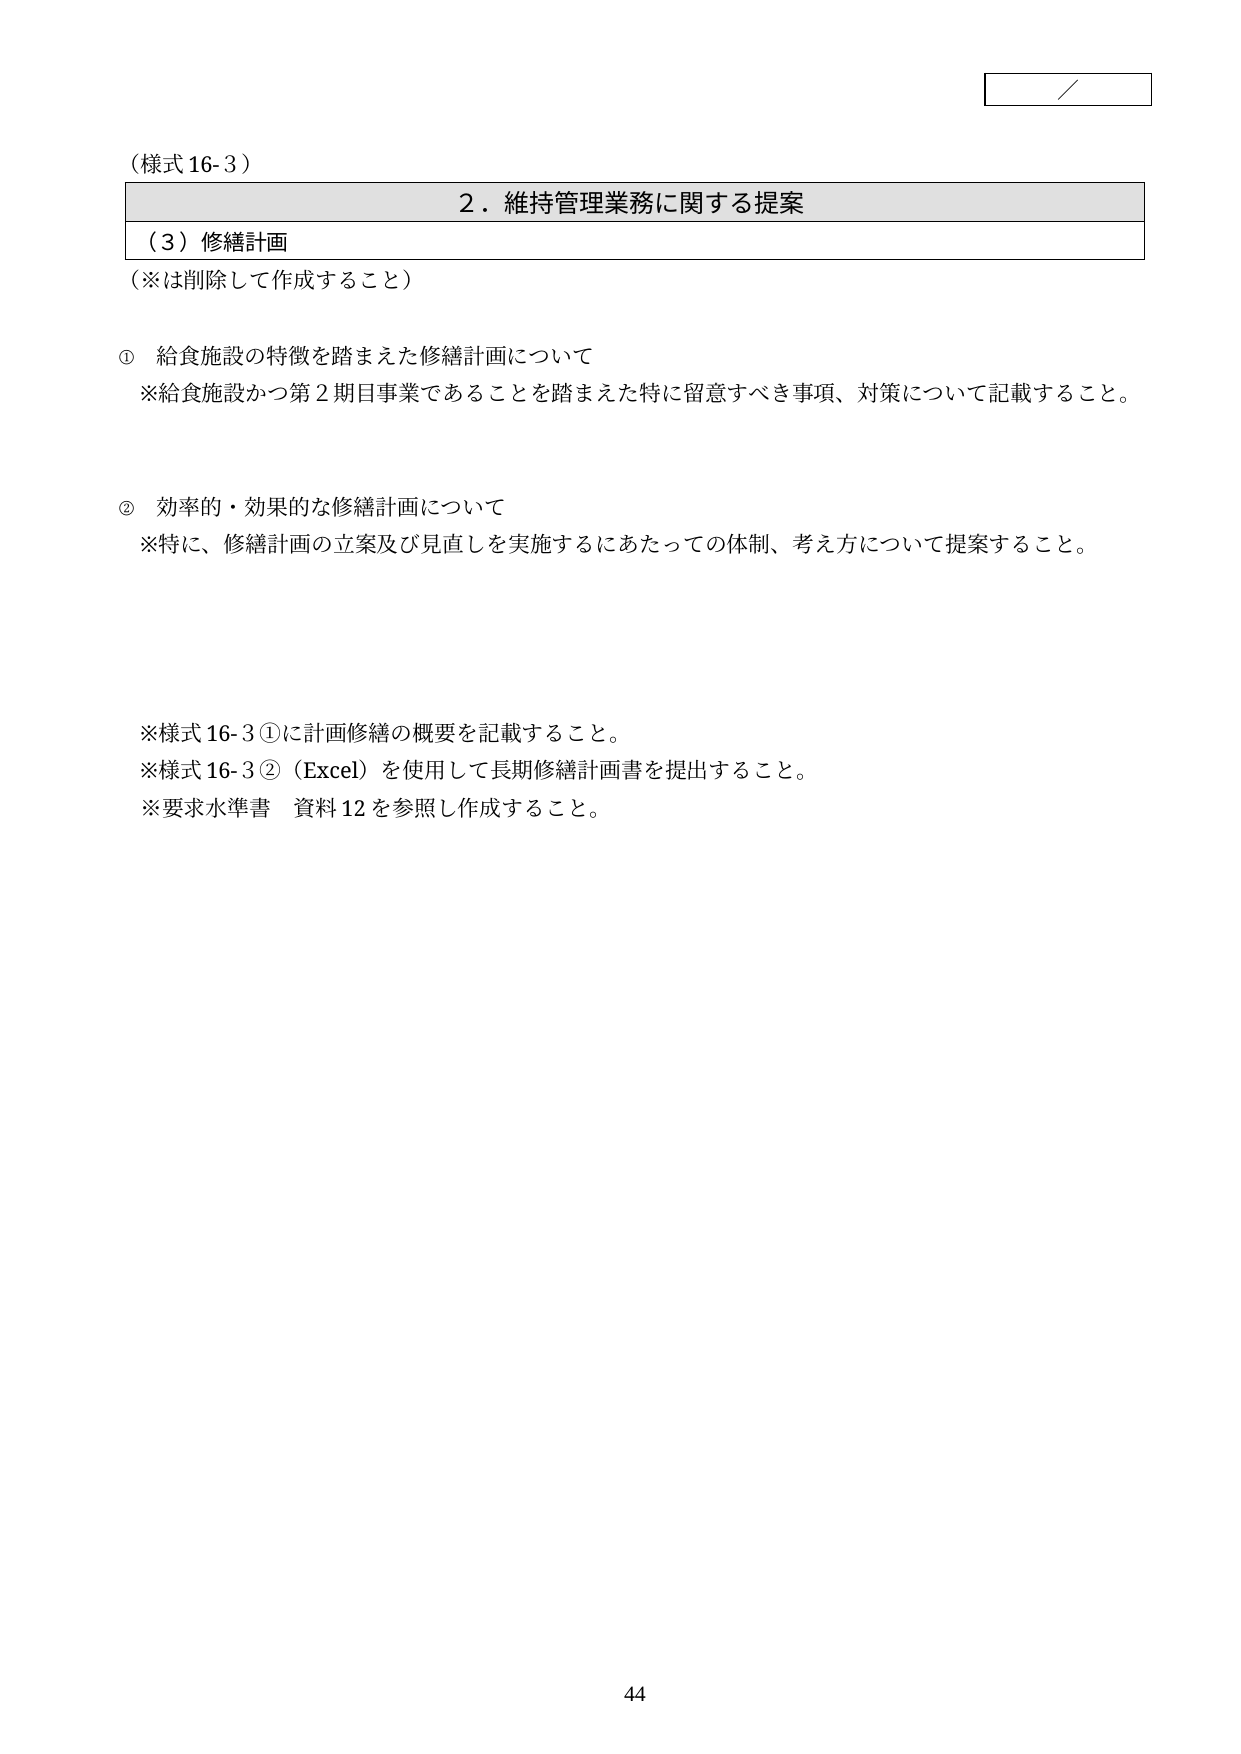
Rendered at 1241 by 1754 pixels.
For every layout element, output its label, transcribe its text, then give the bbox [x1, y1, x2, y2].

text ※要求水準書 資料12を参照し作成すること。 [118, 788, 1152, 826]
text ① 給食施設の特徴を踏まえた修繕計画について [118, 336, 1152, 373]
text ※特に、修繕計画の立案及び見直しを実施するにあたっての体制、考え方について提案すること。 [140, 524, 1152, 562]
table_header ２．維持管理業務に関する提案 [126, 183, 1144, 221]
text ※様式16-３②（Excel）を使用して長期修繕計画書を提出すること。 [118, 751, 1152, 788]
text （様式16-３） [118, 144, 1152, 182]
text （※は削除して作成すること） [118, 260, 1152, 298]
table_cell （３）修繕計画 [126, 222, 1144, 259]
text ※給食施設かつ第２期目事業であることを踏まえた特に留意すべき事項、対策について記載すること。 [140, 373, 1152, 411]
text ② 効率的・効果的な修繕計画について [118, 487, 1152, 524]
text ※様式16-３①に計画修繕の概要を記載すること。 [118, 713, 1152, 751]
